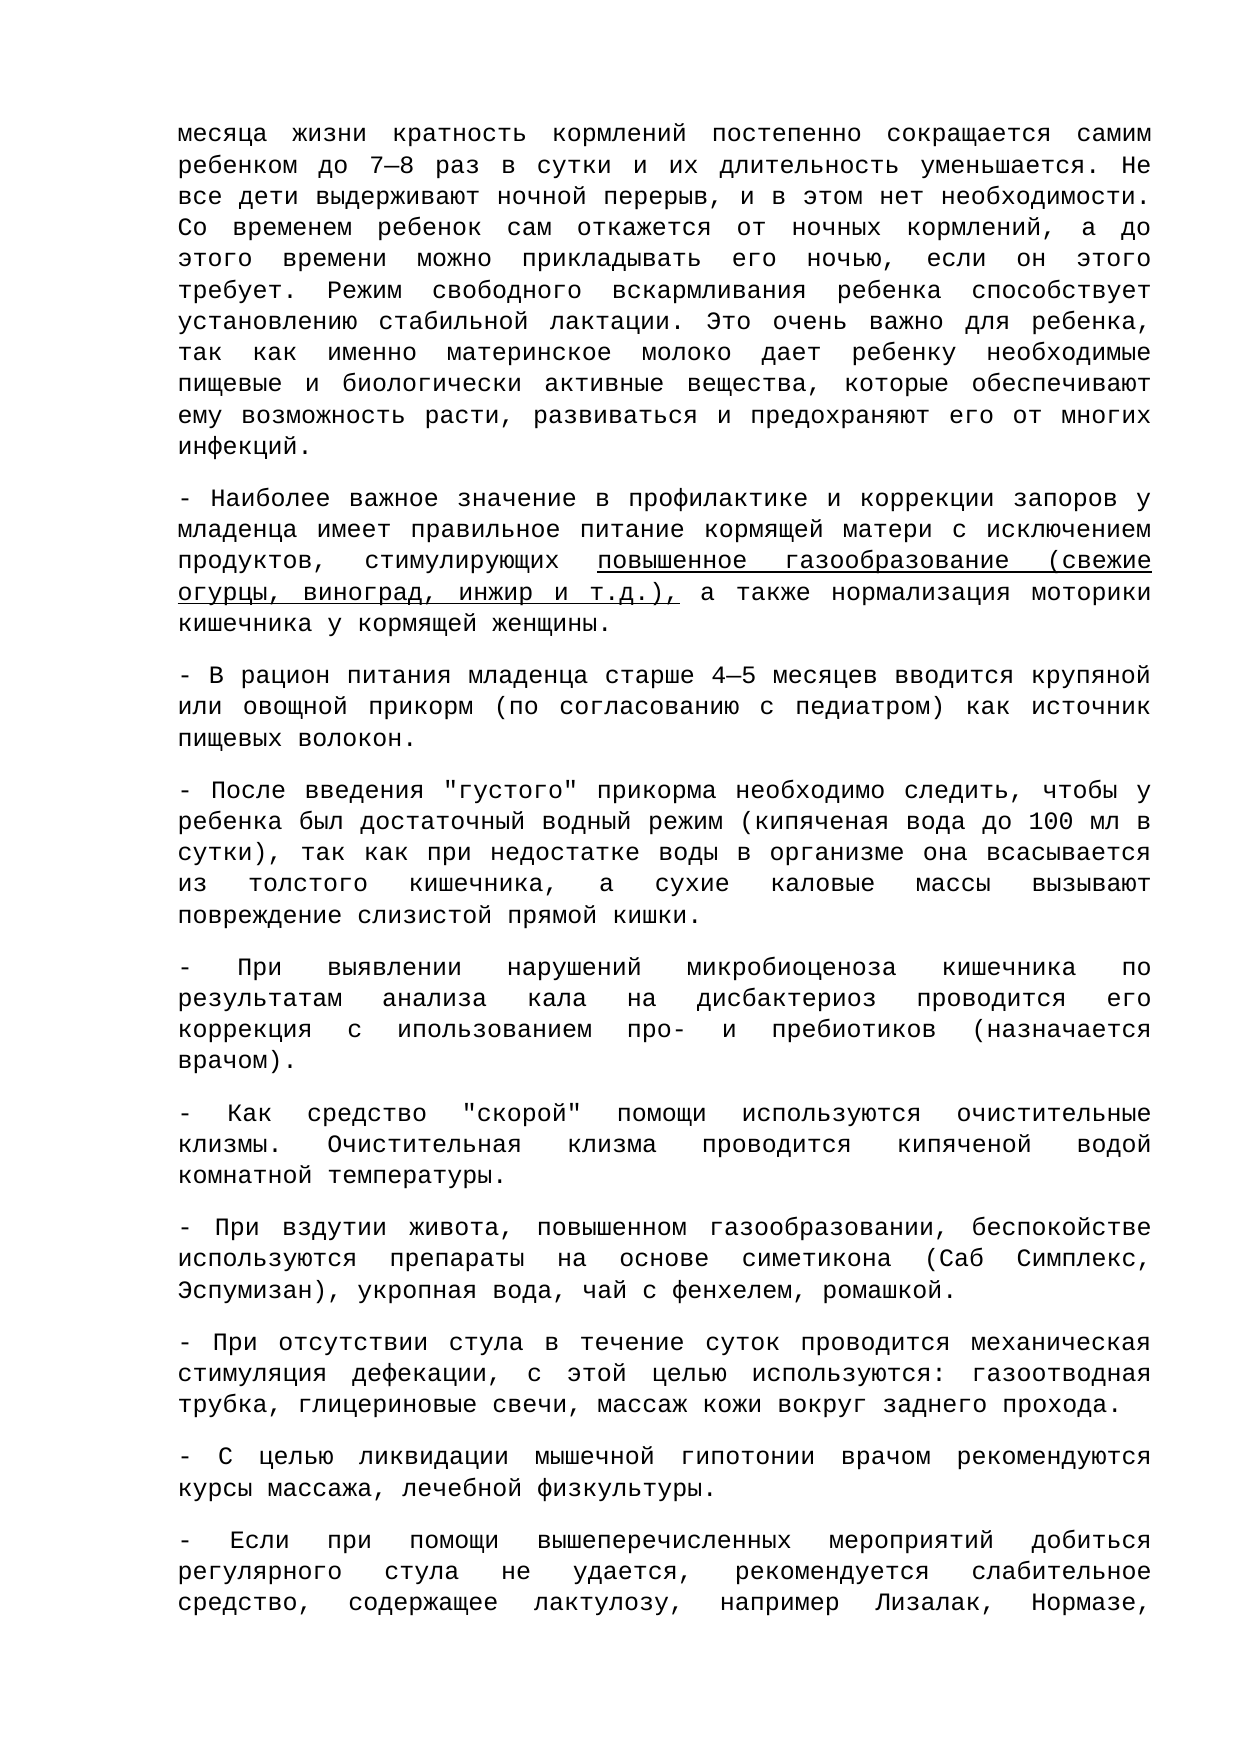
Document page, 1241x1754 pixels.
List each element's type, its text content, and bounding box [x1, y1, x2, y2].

text - При выявлении нарушений микробиоценоза кишечника по результатам анализа кала на дисбактериоз проводится его коррекция с ипользованием про- и пребиотиков (назначается врачом). [177, 951, 1152, 1076]
text - В рацион питания младенца старше 4—5 месяцев вводится крупяной или овощной прикорм (по согласованию с педиатром) как источник пищевых волокон. [177, 660, 1152, 753]
text - Наиболее важное значение в профилактике и коррекции запоров у младенца имеет правильное питание кормящей матери с исключением продуктов, стимулирующих повышенное газообразование (свежие огурцы, виноград, инжир и т.д.), а также нормализация моторики кишечника у кормящей женщины. [177, 483, 1152, 639]
text - При отсутствии стула в течение суток проводится механическая стимуляция дефекации, с этой целью используются: газоотводная трубка, глицериновые свечи, массаж кожи вокруг заднего прохода. [177, 1326, 1152, 1420]
text - С целью ликвидации мышечной гипотонии врачом рекомендуются курсы массажа, лечебной физкультуры. [177, 1441, 1152, 1503]
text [177, 118, 1152, 462]
text - Как средство "скорой" помощи используются очистительные клизмы. Очистительная клизма проводится кипяченой водой комнатной температуры. [177, 1097, 1152, 1191]
text - После введения "густого" прикорма необходимо следить, чтобы у ребенка был достаточный водный режим (кипяченая вода до 100 мл в сутки), так как при недостатке воды в организме она всасывается из толстого кишечника, а сухие каловые массы вызывают повреждение слизистой прямой кишки. [177, 774, 1152, 931]
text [177, 1524, 1152, 1618]
text - При вздутии живота, повышенном газообразовании, беспокойстве используются препараты на основе симетикона (Саб Симплекс, Эспумизан), укропная вода, чай с фенхелем, ромашкой. [177, 1212, 1152, 1306]
